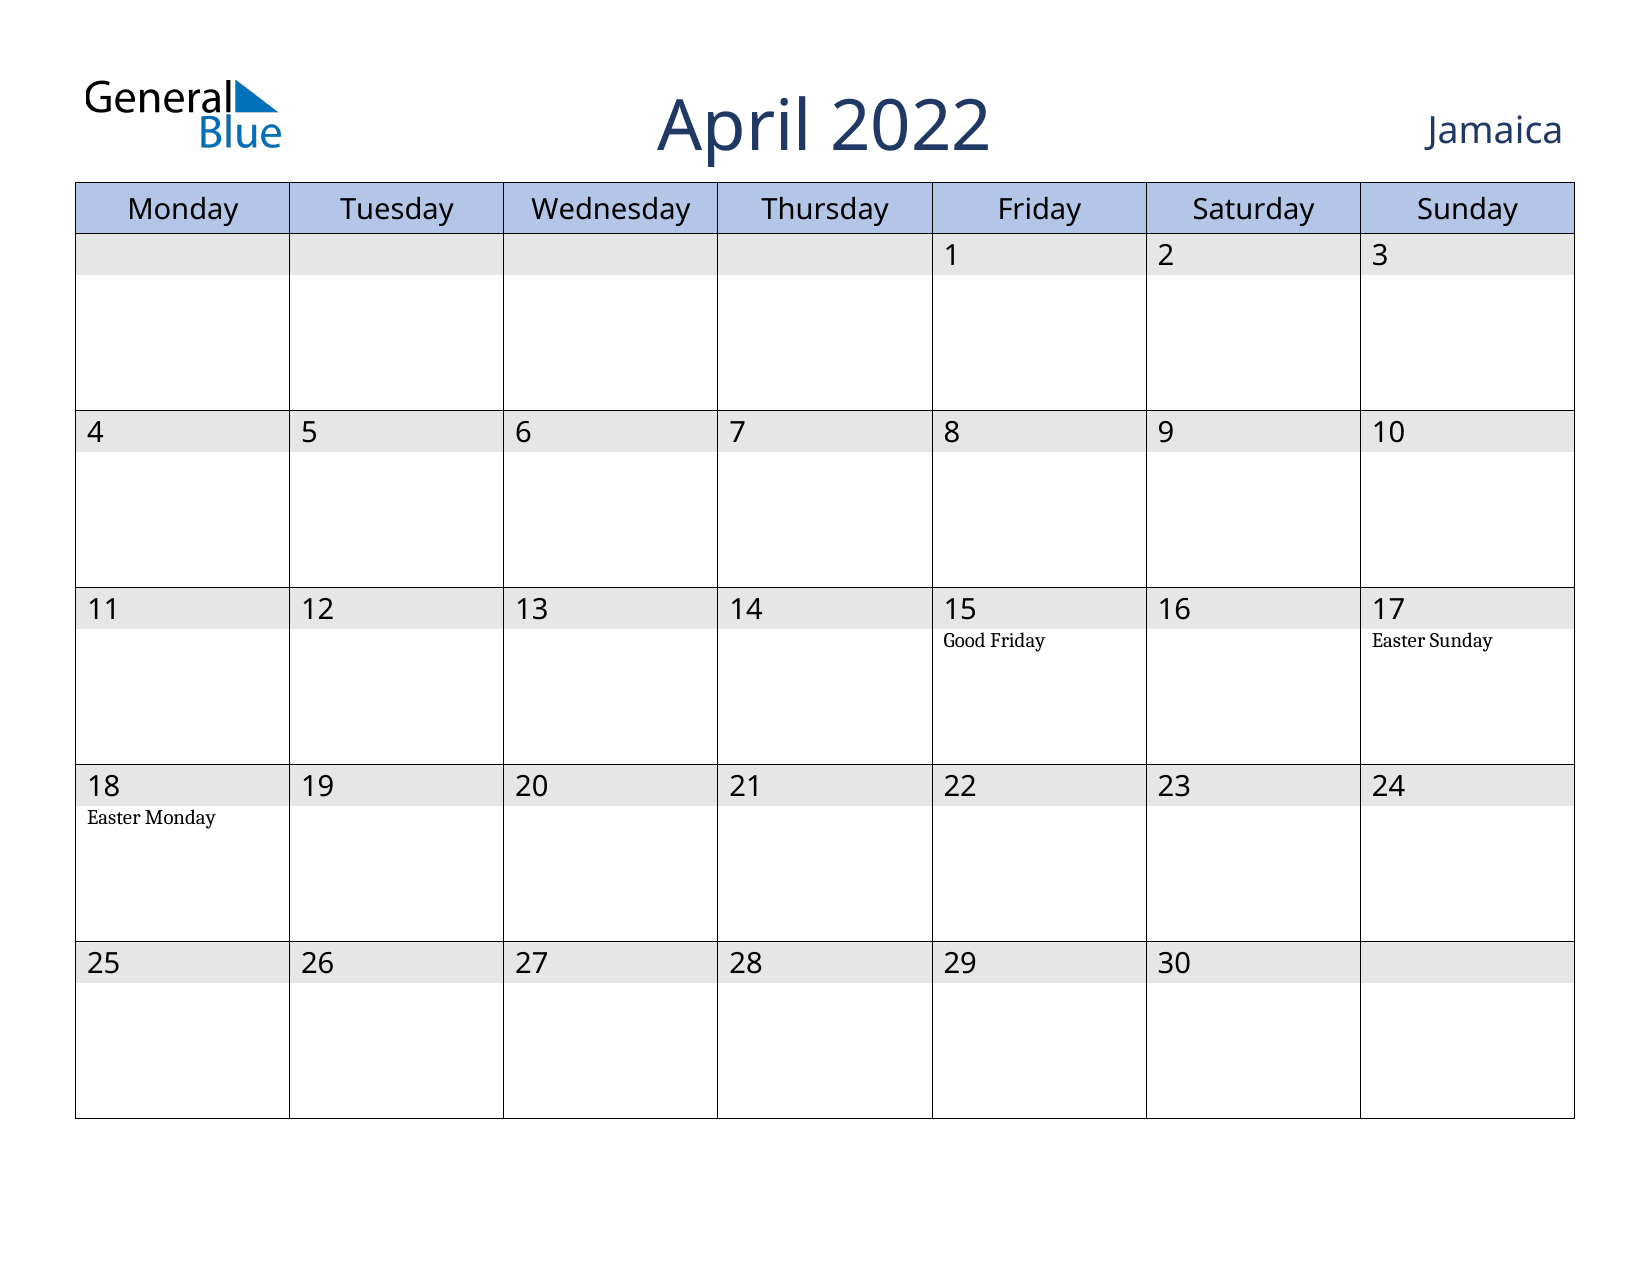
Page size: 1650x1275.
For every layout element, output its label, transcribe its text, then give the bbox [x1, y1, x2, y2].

table_cell 2 [1147, 234, 1360, 275]
table_cell [1361, 806, 1574, 941]
table_cell [504, 983, 717, 1118]
table_cell Monday [76, 183, 289, 233]
table_cell Good Friday [933, 629, 1146, 764]
table_cell 1 [933, 234, 1146, 275]
table_cell [933, 806, 1146, 941]
table_cell 21 [718, 765, 932, 806]
table_cell [1147, 983, 1360, 1118]
table_header Jamaica [1146, 75, 1574, 182]
table_cell 20 [504, 765, 717, 806]
table_cell 17 [1361, 588, 1574, 629]
picture [86, 80, 281, 148]
table_cell [290, 275, 503, 410]
table_cell [76, 275, 289, 410]
table_cell Friday [933, 183, 1146, 233]
table_cell [1147, 629, 1360, 764]
table_cell [290, 629, 503, 764]
table_cell [504, 234, 717, 275]
table_cell [504, 629, 717, 764]
table_cell [718, 452, 932, 587]
table_cell [718, 234, 932, 275]
table_cell [718, 275, 932, 410]
table_cell [76, 983, 289, 1118]
table_cell [1361, 275, 1574, 410]
table_cell [1361, 452, 1574, 587]
table_cell 22 [933, 765, 1146, 806]
table_cell 8 [933, 411, 1146, 452]
table_cell 9 [1147, 411, 1360, 452]
table_cell [504, 275, 717, 410]
table_cell [76, 452, 289, 587]
table_cell [1361, 983, 1574, 1118]
table_cell 16 [1147, 588, 1360, 629]
table_cell [76, 234, 289, 275]
table_header [76, 75, 503, 182]
table_cell 4 [76, 411, 289, 452]
table_cell [290, 452, 503, 587]
table_cell [290, 806, 503, 941]
table_cell Wednesday [504, 183, 717, 233]
table_cell 18 [76, 765, 289, 806]
table_cell [1147, 452, 1360, 587]
table_cell [290, 983, 503, 1118]
table_cell Easter Monday [76, 806, 289, 941]
table_cell Saturday [1147, 183, 1360, 233]
table_header April 2022 [504, 75, 1146, 182]
table_cell 7 [718, 411, 932, 452]
table_cell [1361, 942, 1574, 983]
table_cell [718, 629, 932, 764]
table_cell 27 [504, 942, 717, 983]
table_cell [933, 275, 1146, 410]
table_cell [504, 806, 717, 941]
table_cell 5 [290, 411, 503, 452]
table_cell 15 [933, 588, 1146, 629]
table_cell Thursday [718, 183, 932, 233]
table_cell Sunday [1361, 183, 1574, 233]
table_cell 10 [1361, 411, 1574, 452]
table_cell [718, 983, 932, 1118]
table_cell [290, 234, 503, 275]
table_cell Easter Sunday [1361, 629, 1574, 764]
table_cell 29 [933, 942, 1146, 983]
table_cell 3 [1361, 234, 1574, 275]
table_cell Tuesday [290, 183, 503, 233]
table_cell 28 [718, 942, 932, 983]
table_cell 14 [718, 588, 932, 629]
table_cell 26 [290, 942, 503, 983]
table_cell 11 [76, 588, 289, 629]
table_cell [1147, 806, 1360, 941]
table_cell [504, 452, 717, 587]
table_cell 19 [290, 765, 503, 806]
table_cell 24 [1361, 765, 1574, 806]
table_cell 23 [1147, 765, 1360, 806]
table_cell 12 [290, 588, 503, 629]
table_cell [1147, 275, 1360, 410]
table_cell 25 [76, 942, 289, 983]
table_cell 6 [504, 411, 717, 452]
table_cell [933, 983, 1146, 1118]
table_cell 13 [504, 588, 717, 629]
table_cell 30 [1147, 942, 1360, 983]
table_cell [718, 806, 932, 941]
table_cell [933, 452, 1146, 587]
table_cell [76, 629, 289, 764]
